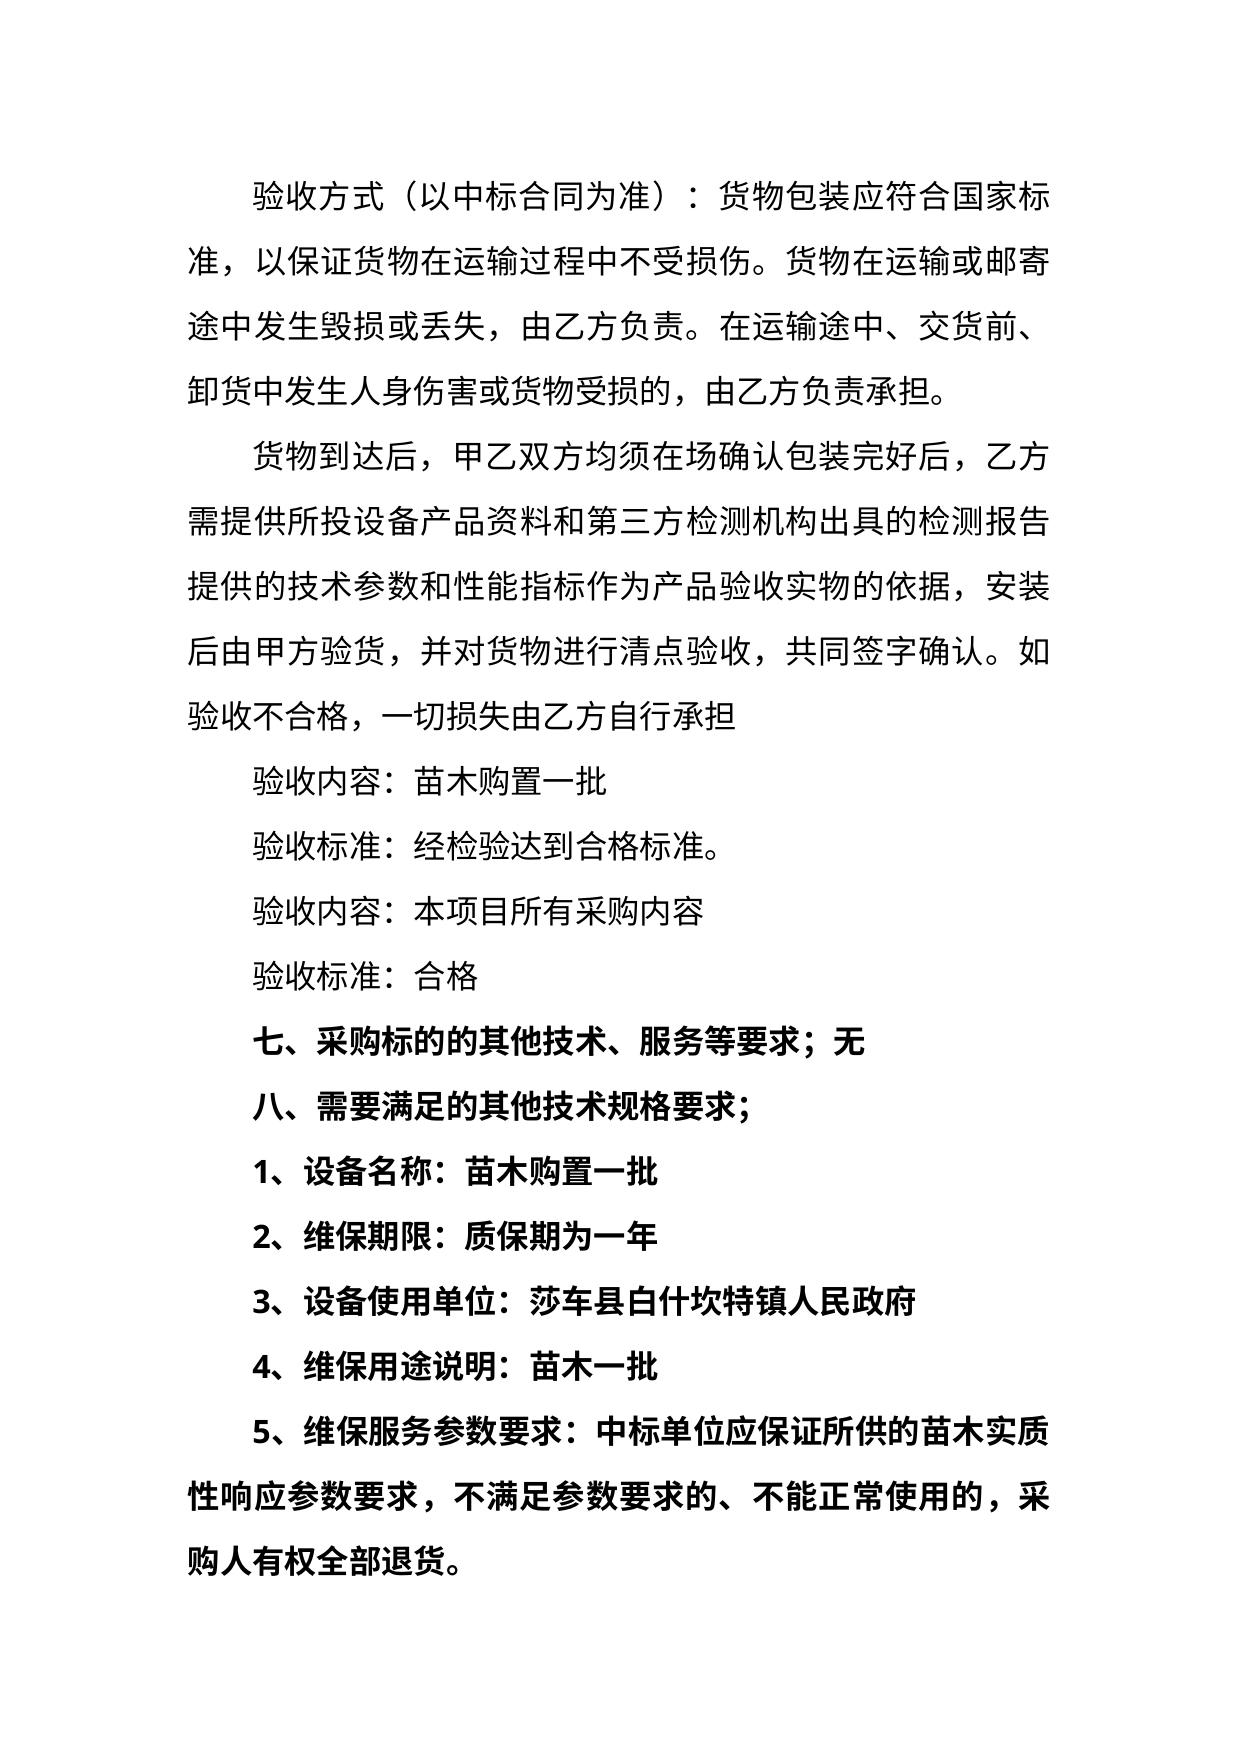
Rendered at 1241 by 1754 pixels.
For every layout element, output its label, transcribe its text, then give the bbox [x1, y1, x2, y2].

text 验收标准：经检验达到合格标准。 [187, 812, 1053, 877]
text 验收内容：苗木购置一批 [187, 747, 1053, 812]
text 3、设备使用单位：莎车县白什坎特镇人民政府 [187, 1267, 1053, 1332]
text 验收内容：本项目所有采购内容 [187, 877, 1053, 942]
text 验收方式（以中标合同为准）：货物包装应符合国家标准，以保证货物在运输过程中不受损伤。货物在运输或邮寄途中发生毁损或丢失，由乙方负责。在运输途中、交货前、卸货中发生人身伤害或货物受损的，由乙方负责承担。 [187, 162, 1053, 422]
text 4、维保用途说明：苗木一批 [187, 1332, 1053, 1397]
text 5、维保服务参数要求：中标单位应保证所供的苗木实质性响应参数要求，不满足参数要求的、不能正常使用的，采购人有权全部退货。 [187, 1397, 1053, 1592]
text 货物到达后，甲乙双方均须在场确认包装完好后，乙方需提供所投设备产品资料和第三方检测机构出具的检测报告提供的技术参数和性能指标作为产品验收实物的依据，安装后由甲方验货，并对货物进行清点验收，共同签字确认。如验收不合格，一切损失由乙方自行承担 [187, 422, 1053, 747]
text 七、采购标的的其他技术、服务等要求；无 [187, 1007, 1053, 1072]
text 八、需要满足的其他技术规格要求； [187, 1072, 1053, 1137]
text 2、维保期限：质保期为一年 [187, 1202, 1053, 1267]
text 1、设备名称：苗木购置一批 [187, 1137, 1053, 1202]
text 验收标准：合格 [187, 942, 1053, 1007]
